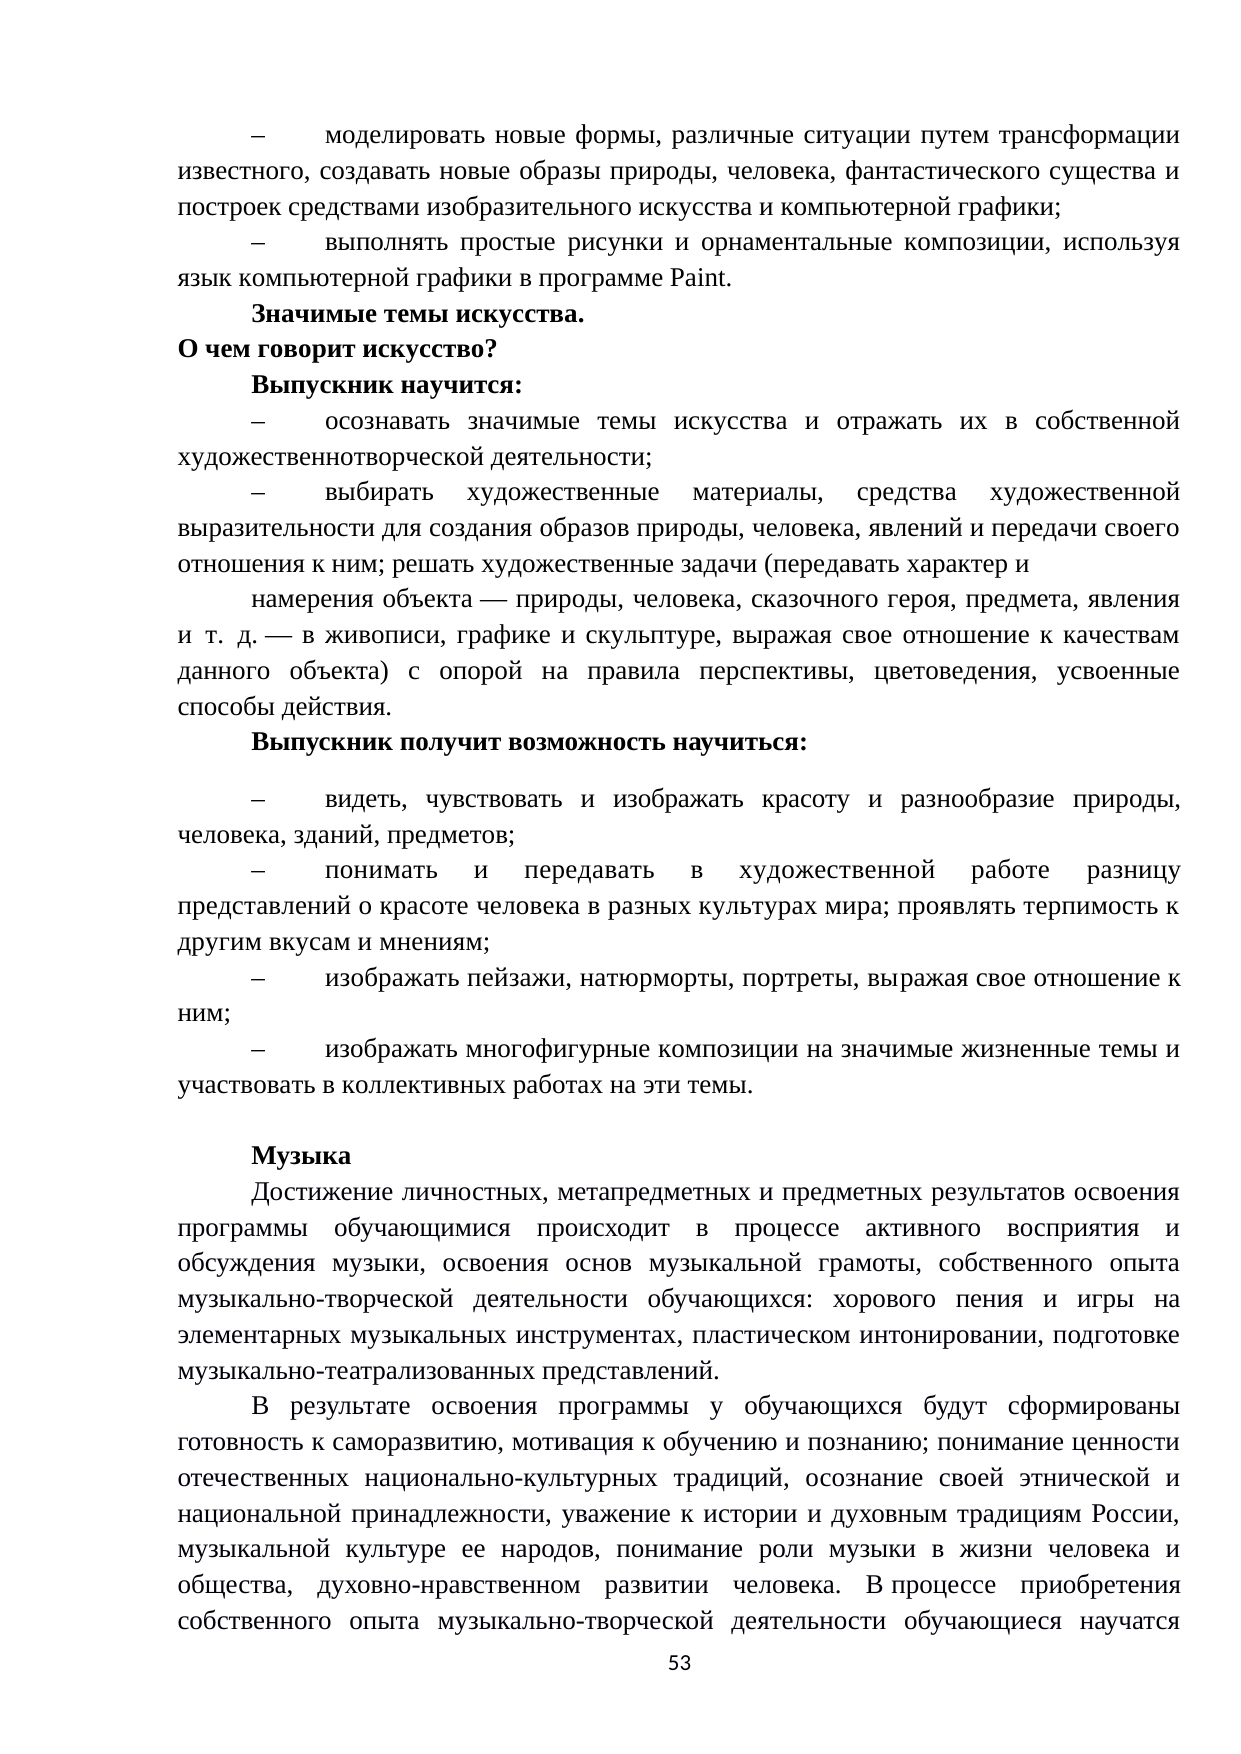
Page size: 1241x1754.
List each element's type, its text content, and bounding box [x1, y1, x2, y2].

text изображать многофигурные композиции на значимые жизненные темы и участвовать в коллективных работах на эти темы. [177, 1032, 1181, 1099]
list намерения объекта — природы, человека, сказочного героя, предмета, явления и т. д. — в живописи, графике и скульптуре, выражая свое отношение к качествам данного объекта) с опорой на правила перспективы, цветоведения, усвоенные способы действия. [177, 583, 1181, 721]
text выбирать художественные материалы, средства художественной выразительности для создания образов природы, человека, явлений и передачи своего отношения к ним; решать художественные задачи (передавать характер и [177, 475, 1181, 578]
text понимать и передавать в художественной работе разницу представлений о красоте человека в разных культурах мира; проявлять терпимость к другим вкусам и мнениям; [177, 853, 1181, 956]
text Достижение личностных, метапредметных и предметных результатов освоения программы обучающимися происходит в процессе активного восприятия и обсуждения музыки, освоения основ музыкальной грамоты, собственного опыта музыкально-творческой деятельности обучающихся: хорового пения и игры на элементарных музыкальных инструментах, пластическом интонировании, подготовке музыкально-театрализованных представлений. [177, 1175, 1181, 1385]
text выполнять простые рисунки и орнаментальные композиции, используя язык компьютерной графики в программе Paint. [177, 225, 1181, 292]
text видеть, чувствовать и изображать красоту и разнообразие природы, человека, зданий, предметов; [177, 782, 1181, 849]
text Значимые темы искусства. О чем говорит искусство? [177, 297, 1181, 364]
text изображать пейзажи, натюрморты, портреты, выражая свое отношение к ним; [177, 961, 1181, 1028]
list Музыка [251, 1139, 1181, 1171]
text моделировать новые формы, различные ситуации путем трансформации известного, создавать новые образы природы, человека, фантастического существа и построек средствами изобразительного искусства и компьютерной графики; [177, 118, 1181, 221]
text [177, 1389, 1181, 1635]
text Выпускник получит возможность научиться: [177, 726, 1181, 757]
text Выпускник научится: [177, 368, 1181, 399]
text осознавать значимые темы искусства и отражать их в собственной художественно­творческой деятельности; [177, 404, 1181, 471]
